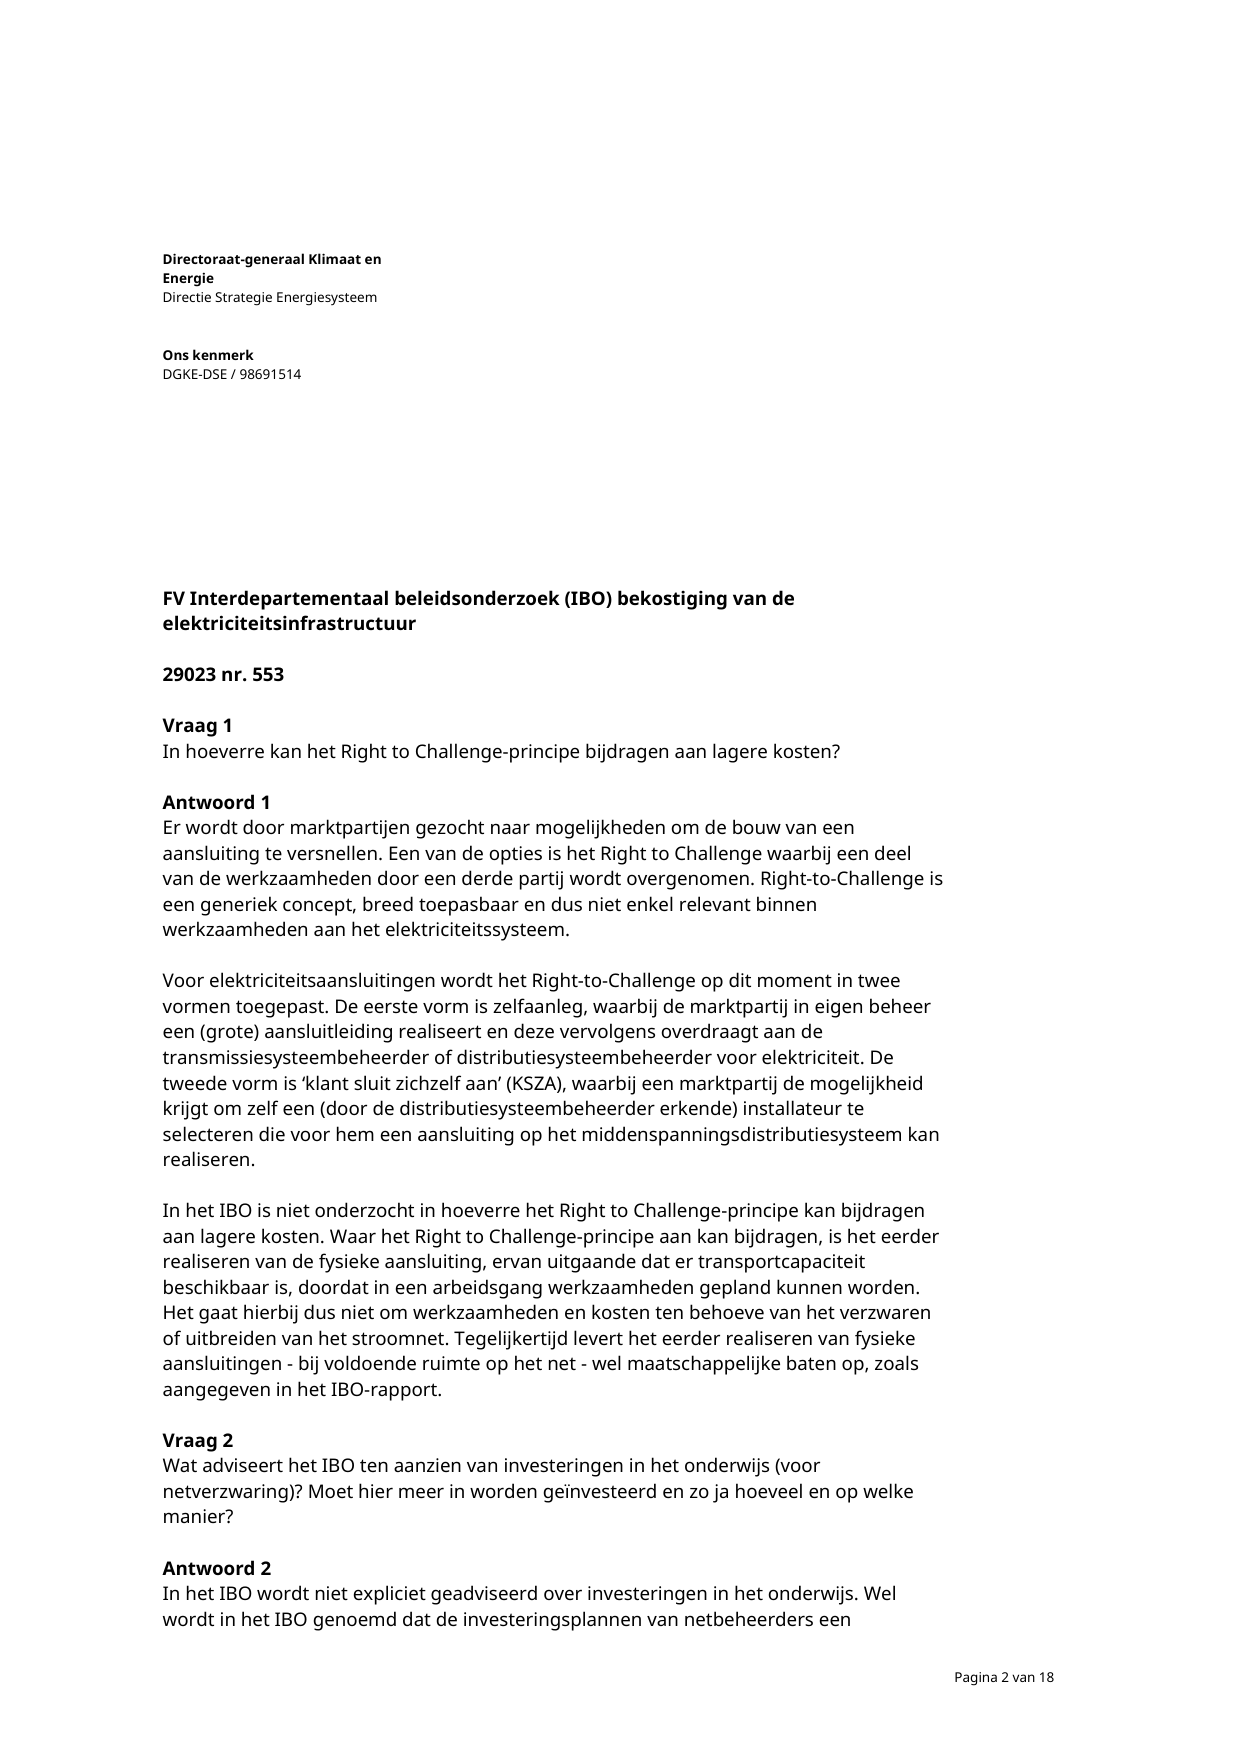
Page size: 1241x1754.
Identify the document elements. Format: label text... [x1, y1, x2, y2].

text FV Interdepartementaal beleidsonderzoek (IBO) bekostiging van de elektriciteitsinfrastructuur [162, 585, 947, 636]
text Wat adviseert het IBO ten aanzien van investeringen in het onderwijs (voor netverzwaring)? Moet hier meer in worden geïnvesteerd en zo ja hoeveel en op welke manier? [162, 1453, 947, 1529]
text In het IBO is niet onderzocht in hoeverre het Right to Challenge-principe kan bijdragen aan lagere kosten. Waar het Right to Challenge-principe aan kan bijdragen, is het eerder realiseren van de fysieke aansluiting, ervan uitgaande dat er transportcapaciteit beschikbaar is, doordat in een arbeidsgang werkzaamheden gepland kunnen worden. Het gaat hierbij dus niet om werkzaamheden en kosten ten behoeve van het verzwaren of uitbreiden van het stroomnet. Tegelijkertijd levert het eerder realiseren van fysieke aansluitingen - bij voldoende ruimte op het net - wel maatschappelijke baten op, zoals aangegeven in het IBO-rapport. [162, 1197, 947, 1402]
text Er wordt door marktpartijen gezocht naar mogelijkheden om de bouw van een aansluiting te versnellen. Een van de opties is het Right to Challenge waarbij een deel van de werkzaamheden door een derde partij wordt overgenomen. Right-to-Challenge is een generiek concept, breed toepasbaar en dus niet enkel relevant binnen werkzaamheden aan het elektriciteitssysteem. [162, 815, 947, 942]
text In het IBO wordt niet expliciet geadviseerd over investeringen in het onderwijs. Wel wordt in het IBO genoemd dat de investeringsplannen van netbeheerders een “maakbaarheidsgat” bevatten als gevolg van de schaarste aan materialen en mensen. Ook wordt aangegeven dat het bij de ACM – zeker in een krappe arbeidsmarkt – tijd kost om specifieke deskundigheid en expertise op te bouwen om de totstandkoming en toetsing van de investeringsplannen zo vorm te geven dat: “zij in samenhang de grootst mogelijke bijdrage leveren aan de maatschappelijk juiste investeringen op het juiste moment en op de juiste locatie”. [162, 1580, 947, 1631]
text Antwoord 2 [162, 1555, 947, 1580]
text Antwoord 1 [162, 789, 947, 815]
text Vraag 1 [162, 713, 947, 738]
text In hoeverre kan het Right to Challenge-principe bijdragen aan lagere kosten? [162, 738, 947, 764]
text Voor elektriciteitsaansluitingen wordt het Right-to-Challenge op dit moment in twee vormen toegepast. De eerste vorm is zelfaanleg, waarbij de marktpartij in eigen beheer een (grote) aansluitleiding realiseert en deze vervolgens overdraagt aan de transmissiesysteembeheerder of distributiesysteembeheerder voor elektriciteit. De tweede vorm is ‘klant sluit zichzelf aan’ (KSZA), waarbij een marktpartij de mogelijkheid krijgt om zelf een (door de distributiesysteembeheerder erkende) installateur te selecteren die voor hem een aansluiting op het middenspanningsdistributiesysteem kan realiseren. [162, 968, 947, 1172]
text Vraag 2 [162, 1427, 947, 1453]
text 29023 nr. 553 [162, 662, 947, 687]
